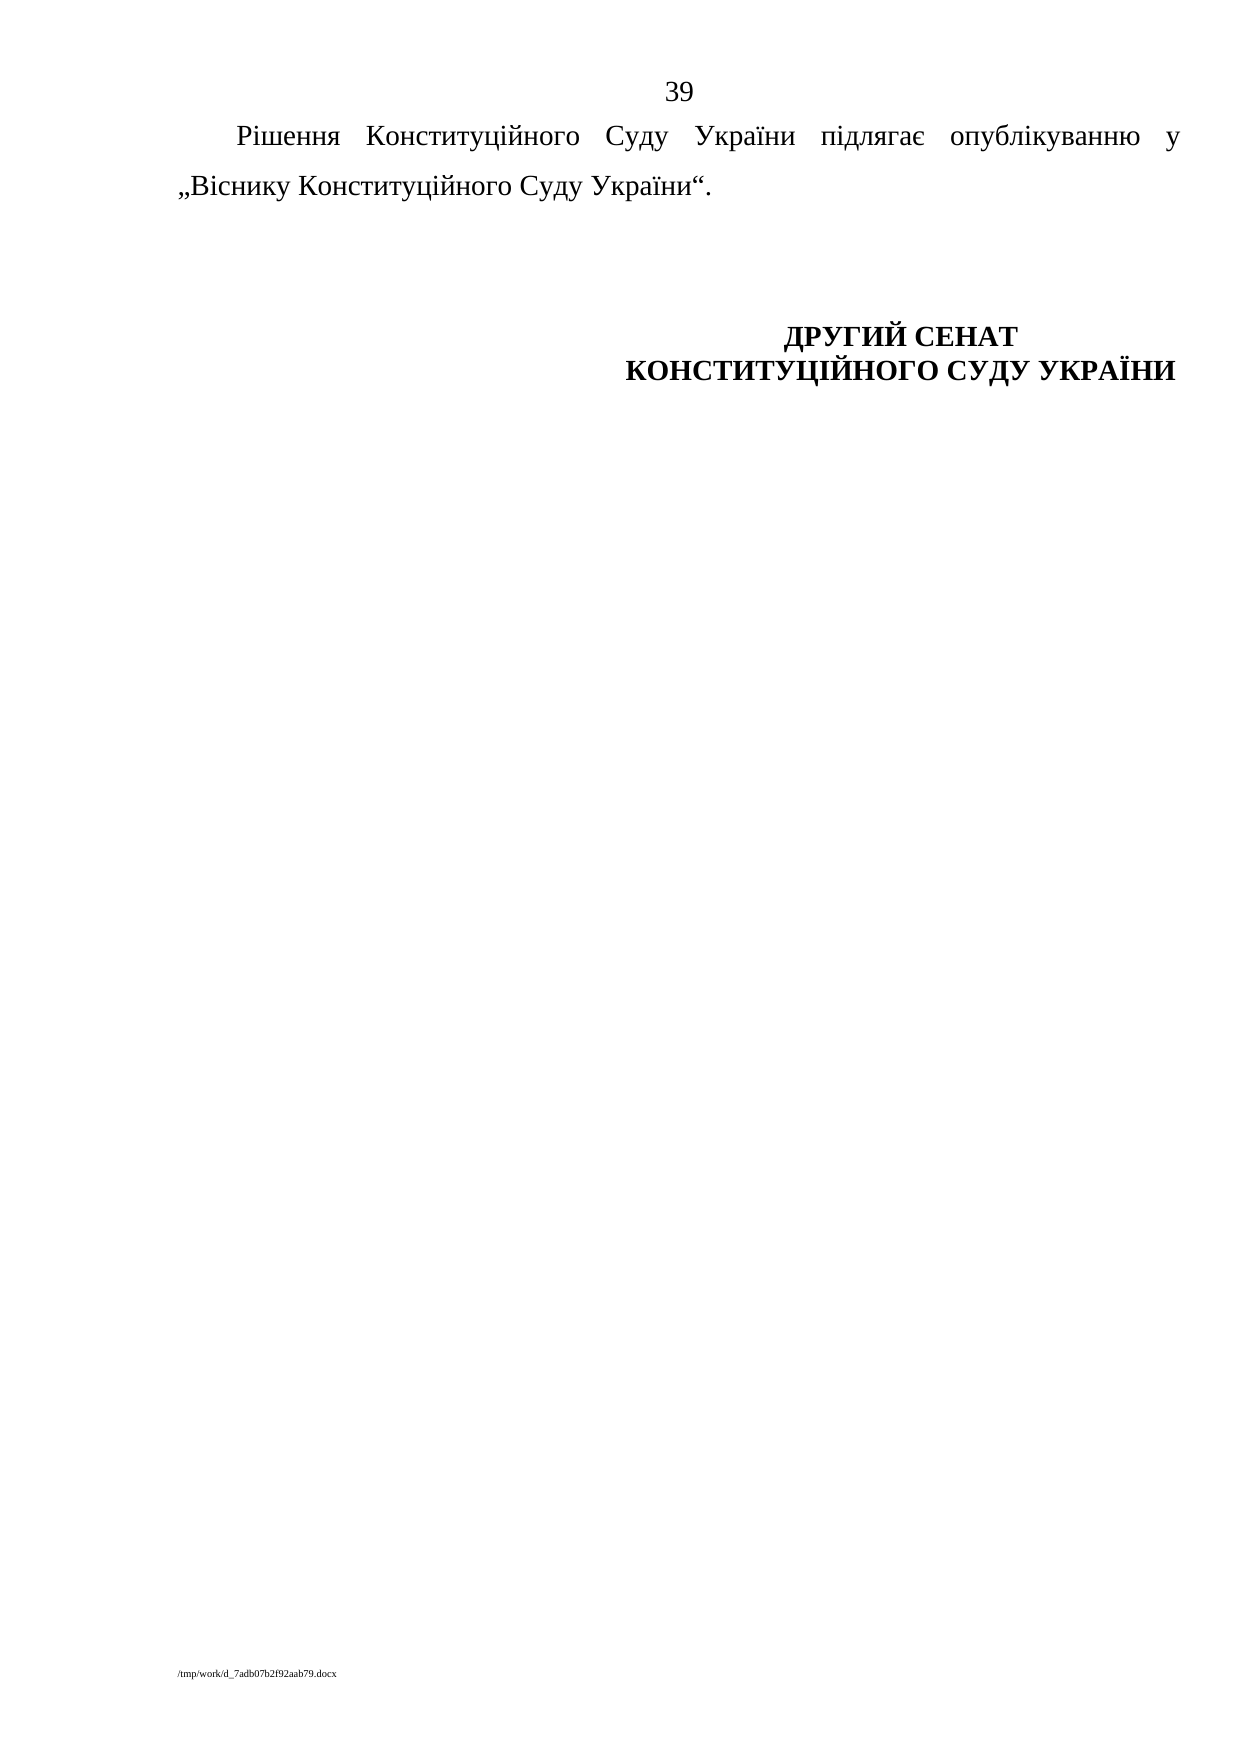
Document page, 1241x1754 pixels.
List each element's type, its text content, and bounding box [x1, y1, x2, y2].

text Конституційного Суду України [620, 353, 1181, 386]
text Другий сенат [620, 319, 1181, 353]
text Рішення Конституційного Суду України підлягає опублікуванню у „Віснику Конституційного Суду України“. [177, 118, 1181, 202]
